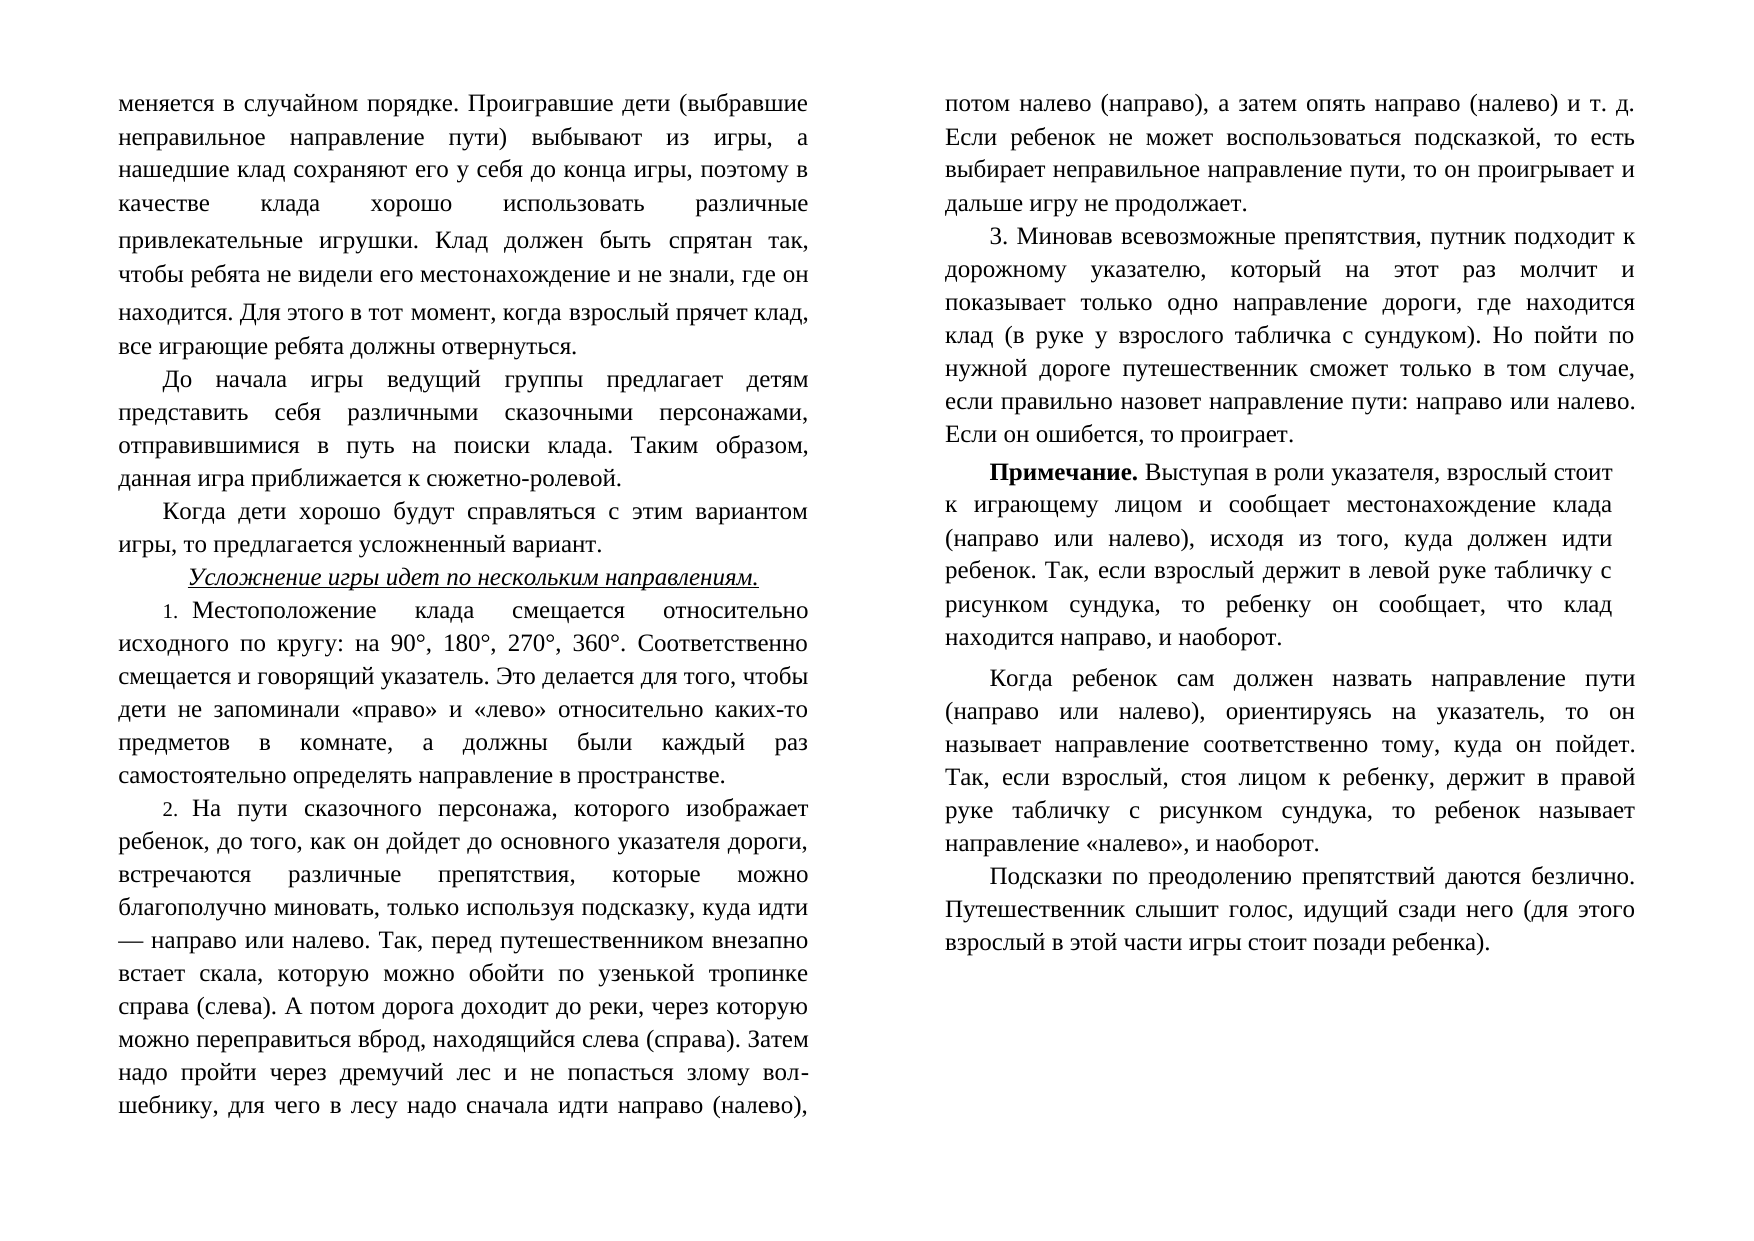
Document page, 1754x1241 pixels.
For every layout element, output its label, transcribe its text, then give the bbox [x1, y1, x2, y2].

text До начала игры ведущий группы предлагает детям представить себя различными сказочными персонажами, отправившимися в путь на поиски клада. Таким образом, данная игра приближается к сюжетно-ролевой. [118, 364, 809, 492]
list На пути сказочного персонажа, которого изображает ребенок, до того, как он дойдет до основного указателя дороги, встречаются различные препятствия, которые можно благополучно миновать, только используя подсказку, куда идти — направо или налево. Так, перед путешественником внезапно встает скала, которую можно обойти по узенькой тропинке справа (слева). А потом дорога доходит до реки, через которую можно переправиться вброд, находящийся слева (справа). Затем надо пройти через дремучий лес и не попасться злому волшебнику, для чего в лесу надо сначала идти направо (налево), потом налево (направо), а затем опять направо (налево) и т. д. Если ребенок не может воспользоваться подсказкой, то есть выбирает неправильное направление пути, то он проигрывает и дальше игру не продолжает. [118, 793, 809, 1119]
text Подсказки по преодолению препятствий даются безлично. Путешественник слышит голос, идущий сзади него (для этого взрослый в этой части игры стоит позади ребенка). [945, 861, 1636, 956]
text Когда дети хорошо будут справляться с этим вариантом игры, то предлагается усложненный вариант. [118, 496, 809, 558]
text Усложнение игры идет по нескольким направлениям. [143, 562, 809, 591]
text Когда ребенок сам должен назвать направление пути (направо или налево), ориентируясь на указатель, то он называет направление соответственно тому, куда он пойдет. Так, если взрослый, стоя лицом к ребенку, держит в правой руке табличку с рисунком сундука, то ребенок называет направление «налево», и наоборот. [945, 663, 1636, 857]
text 3. Миновав всевозможные препятствия, путник подходит к дорожному указателю, который на этот раз молчит и показывает только одно направление дороги, где находится клад (в руке у взрослого табличка с сундуком). Но пойти по нужной дороге путешественник сможет только в том случае, если правильно назовет направление пути: направо или налево. Если он ошибется, то проиграет. [945, 221, 1636, 448]
text Примечание. Выступая в роли указателя, взрослый стоит к играющему лицом и сообщает местонахождение клада (направо или налево), исходя из того, куда должен идти ребенок. Так, если взрослый держит в левой руке табличку с рисунком сундука, то ребенку он сообщает, что клад находится направо, и наоборот. [945, 457, 1613, 650]
list На пути сказочного персонажа, которого изображает ребенок, до того, как он дойдет до основного указателя дороги, встречаются различные препятствия, которые можно благополучно миновать, только используя подсказку, куда идти — направо или налево. Так, перед путешественником внезапно встает скала, которую можно обойти по узенькой тропинке справа (слева). А потом дорога доходит до реки, через которую можно переправиться вброд, находящийся слева (справа). Затем надо пройти через дремучий лес и не попасться злому волшебнику, для чего в лесу надо сначала идти направо (налево), потом налево (направо), а затем опять направо (налево) и т. д. Если ребенок не может воспользоваться подсказкой, то есть выбирает неправильное направление пути, то он проигрывает и дальше игру не продолжает. [945, 88, 1636, 216]
list Местоположение клада смещается относительно исходного по кругу: на 90°, 180°, 270°, 360°. Соответственно смещается и говорящий указатель. Это делается для того, чтобы дети не запоминали «право» и «лево» относительно каких-то предметов в комнате, а должны были каждый раз самостоятельно определять направление в пространстве. [118, 595, 809, 789]
